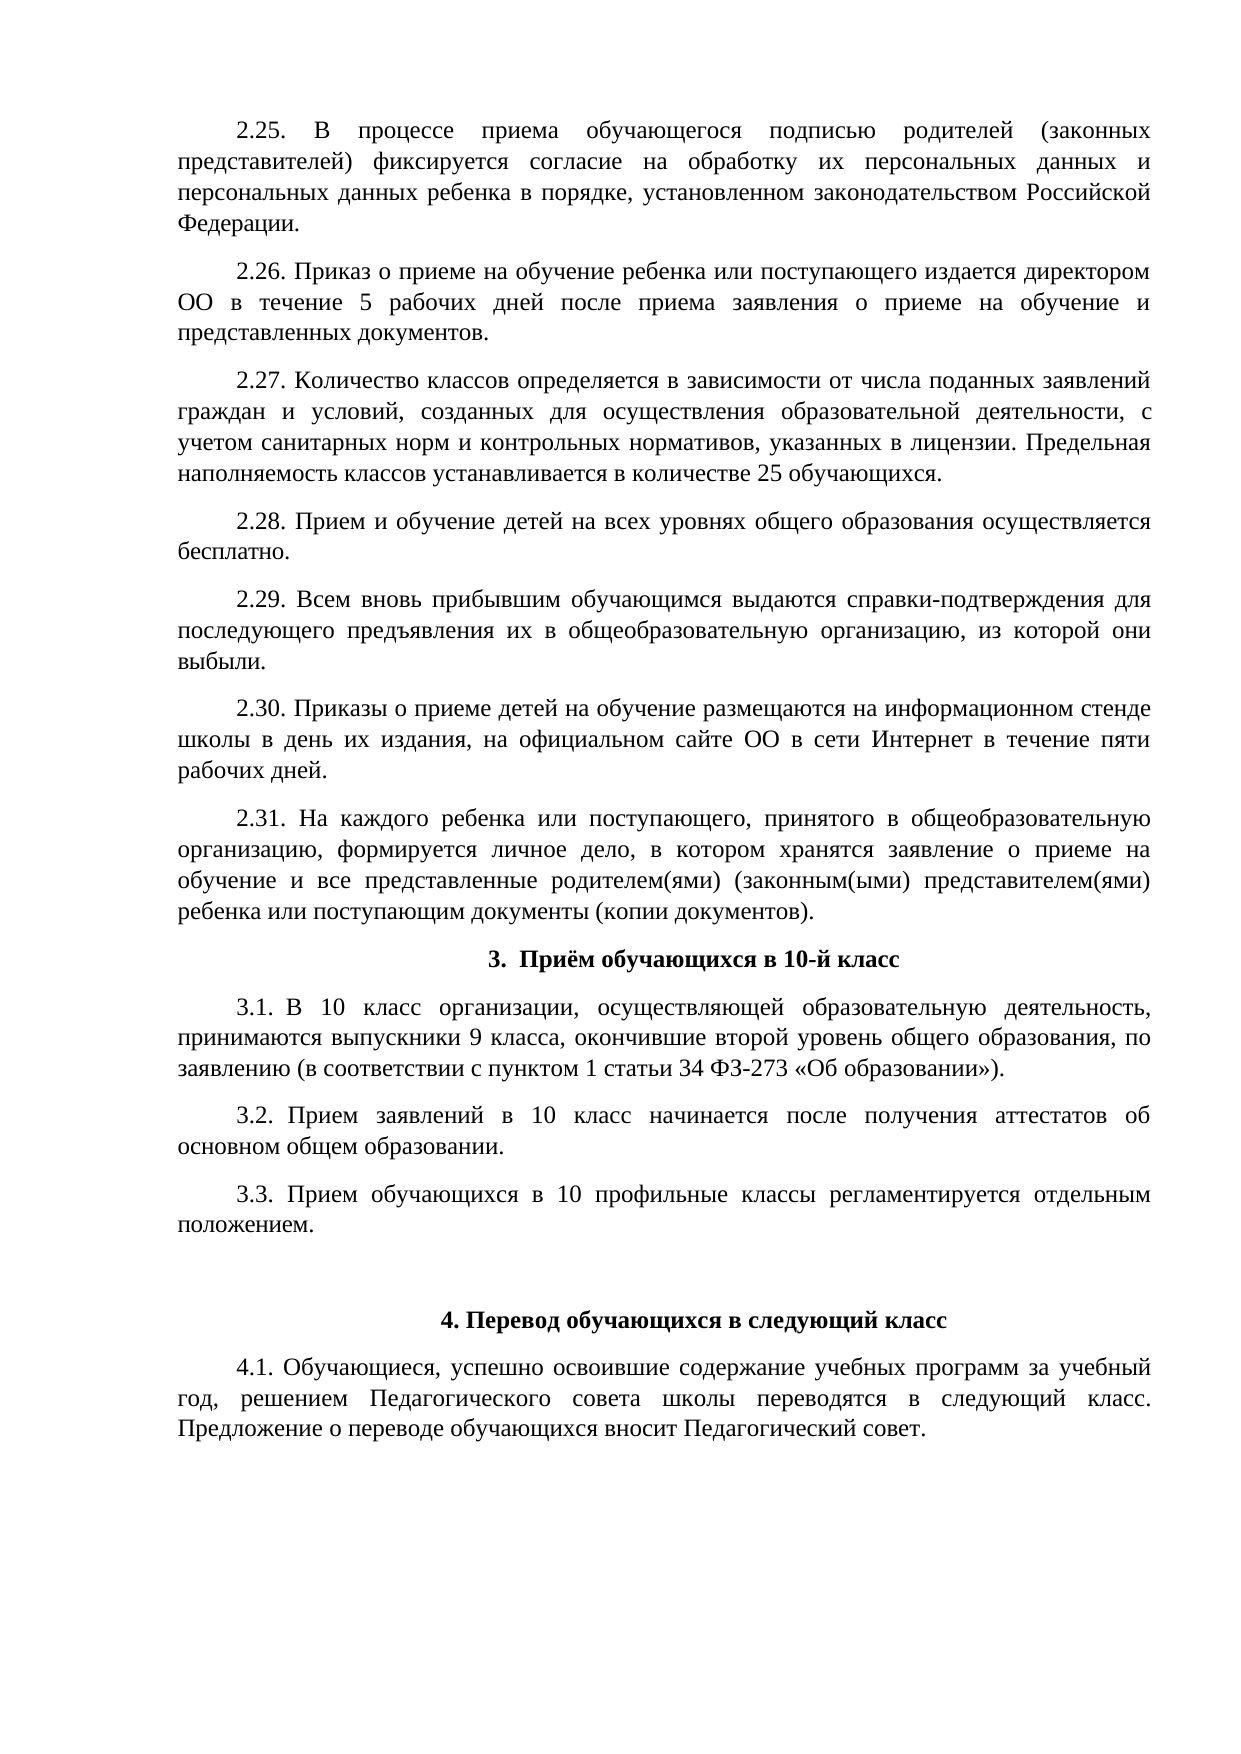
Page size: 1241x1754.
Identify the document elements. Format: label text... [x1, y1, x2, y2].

list Прием заявлений в 10 класс начинается после получения аттестатов об основном общем образовании. [177, 1101, 1151, 1160]
subtitle Перевод обучающихся в следующий класс [441, 1305, 1240, 1333]
subtitle Приём обучающихся в 10-й класс [488, 944, 1240, 973]
list В процессе приема обучающегося подписью родителей (законных представителей) фиксируется согласие на обработку их персональных данных и персональных данных ребенка в порядке, установленном законодательством Российской Федерации. [177, 115, 1151, 237]
list Всем вновь прибывшим обучающимся выдаются справки-подтверждения для последующего предъявления их в общеобразовательную организацию, из которой они выбыли. [177, 584, 1152, 675]
list Приказ о приеме на обучение ребенка или поступающего издается директором ОО в течение 5 рабочих дней после приема заявления о приеме на обучение и представленных документов. [177, 256, 1151, 346]
list Приказы о приеме детей на обучение размещаются на информационном стенде школы в день их издания, на официальном сайте ОО в сети Интернет в течение пяти рабочих дней. [177, 693, 1152, 784]
list В 10 класс организации, осуществляющей образовательную деятельность, принимаются выпускники 9 класса, окончившие второй уровень общего образования, по заявлению (в соответствии с пунктом 1 статьи 34 ФЗ-273 «Об образовании»). [177, 992, 1152, 1081]
list Обучающиеся, успешно освоившие содержание учебных программ за учебный год, решением Педагогического совета школы переводятся в следующий класс. Предложение о переводе обучающихся вносит Педагогический совет. [177, 1352, 1152, 1442]
list Прием обучающихся в 10 профильные классы регламентируется отдельным положением. [177, 1179, 1152, 1238]
list На каждого ребенка или поступающего, принятого в общеобразовательную организацию, формируется личное дело, в котором хранятся заявление о приеме на обучение и все представленные родителем(ями) (законным(ыми) представителем(ями) ребенка или поступающим документы (копии документов). [177, 803, 1152, 925]
list Количество классов определяется в зависимости от числа поданных заявлений граждан и условий, созданных для осуществления образовательной деятельности, с учетом санитарных норм и контрольных нормативов, указанных в лицензии. Предельная наполняемость классов устанавливается в количестве 25 обучающихся. [177, 365, 1152, 487]
list Прием и обучение детей на всех уровнях общего образования осуществляется бесплатно. [177, 506, 1151, 565]
